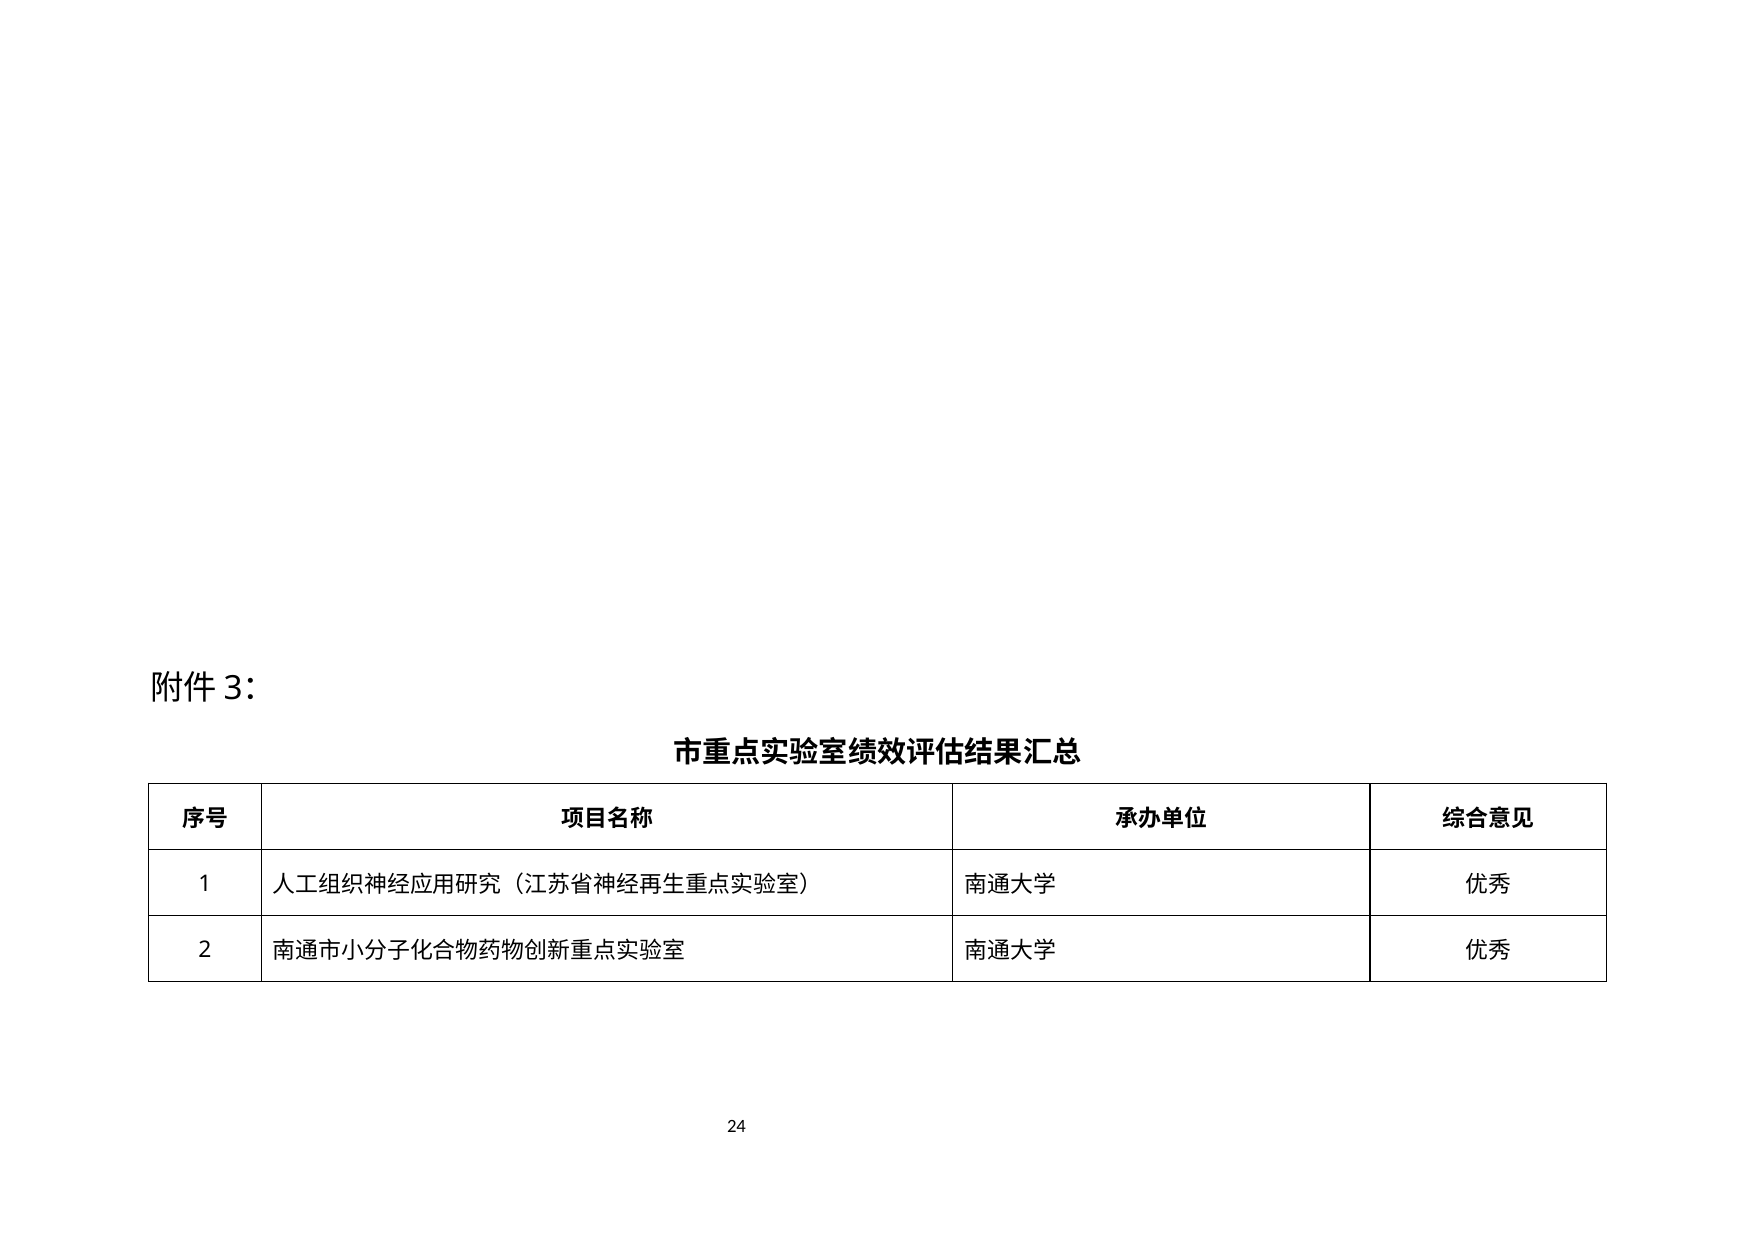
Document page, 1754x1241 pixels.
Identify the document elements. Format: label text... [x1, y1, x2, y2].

table_cell 优秀 [1371, 916, 1606, 981]
table_cell 南通市小分子化合物药物创新重点实验室 [262, 916, 952, 981]
table_header 序号 [149, 784, 261, 849]
table_cell 2 [149, 916, 261, 981]
table_header 项目名称 [262, 784, 952, 849]
text 市重点实验室绩效评估结果汇总 [150, 718, 1604, 783]
table_cell 人工组织神经应用研究（江苏省神经再生重点实验室） [262, 850, 952, 915]
table_cell 1 [149, 850, 261, 915]
table_cell 南通大学 [953, 850, 1369, 915]
table_cell 优秀 [1371, 850, 1606, 915]
table_header 综合意见 [1371, 784, 1606, 849]
text 附件3： [150, 653, 1604, 718]
table_cell 南通大学 [953, 916, 1369, 981]
table_header 承办单位 [953, 784, 1369, 849]
